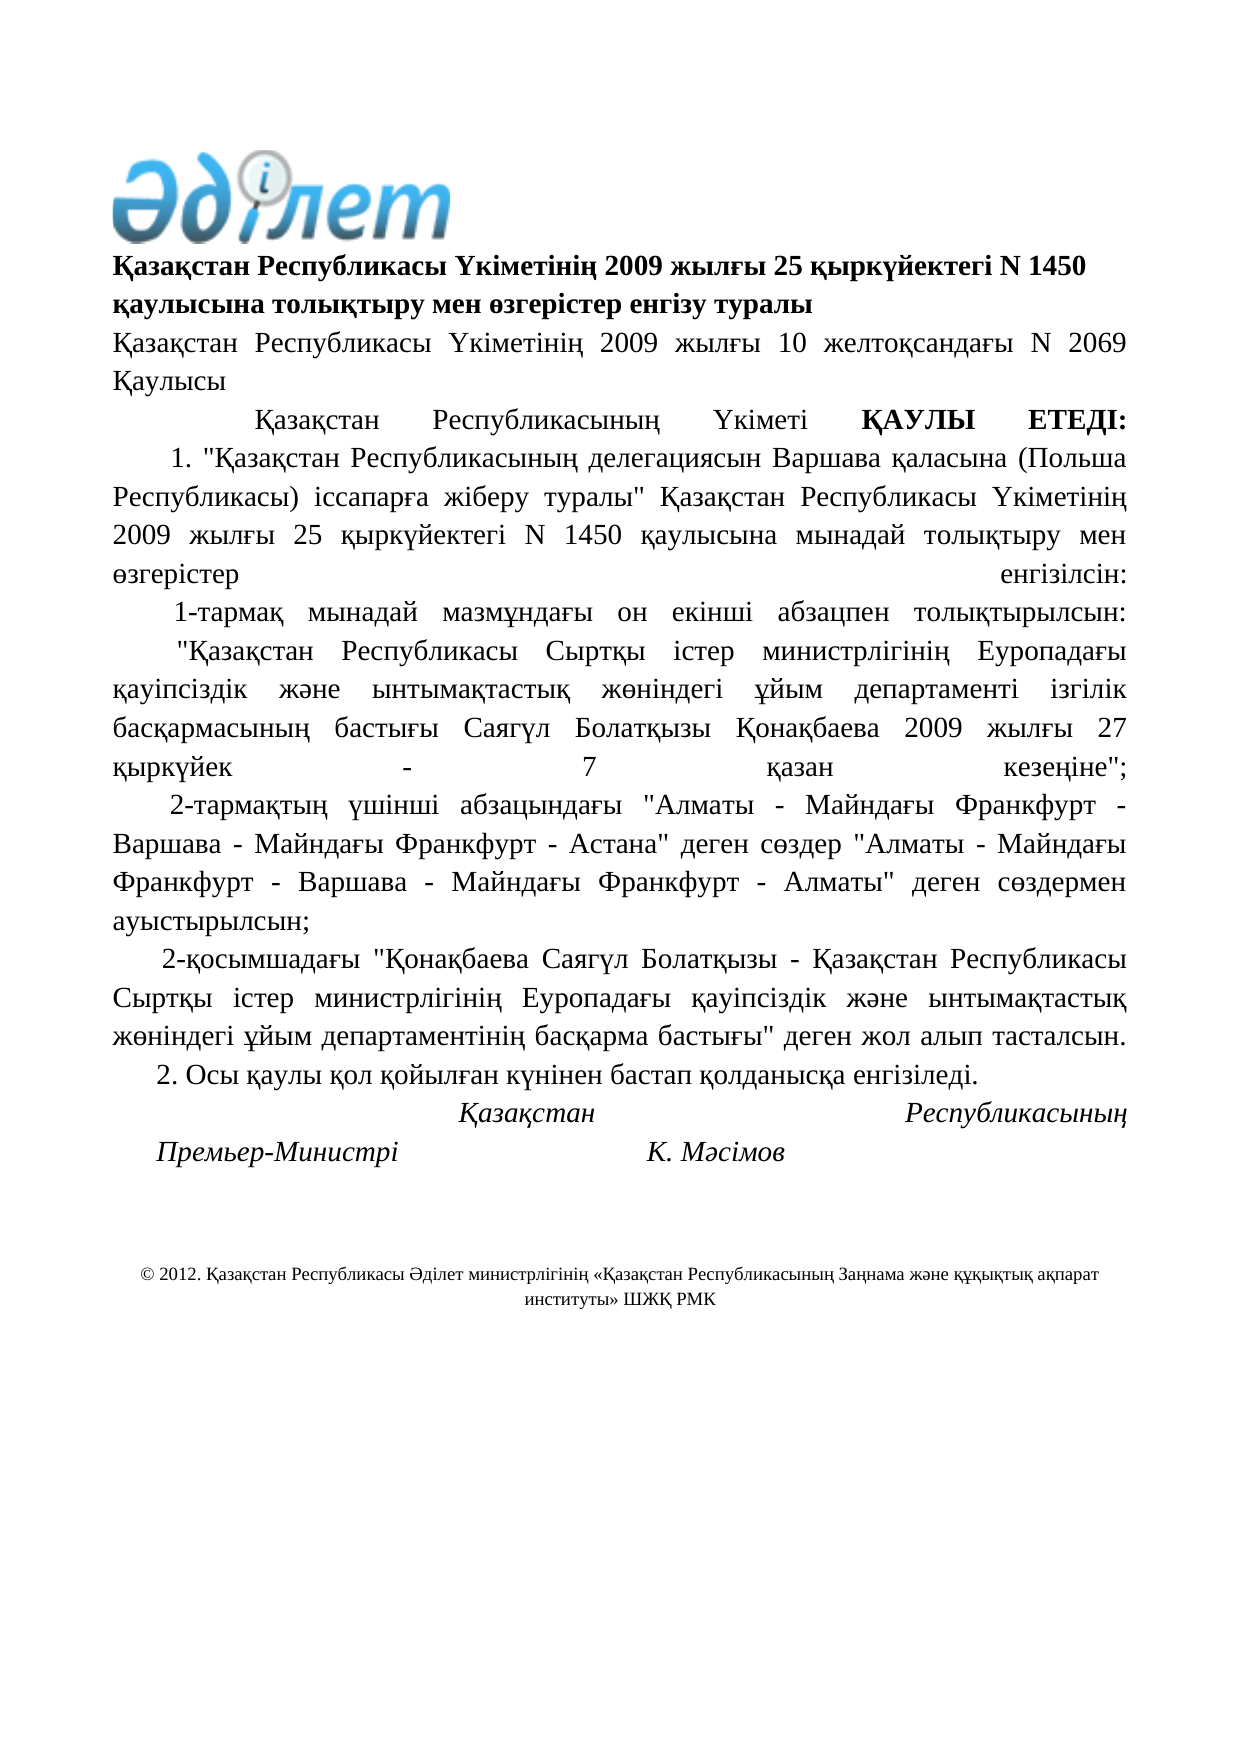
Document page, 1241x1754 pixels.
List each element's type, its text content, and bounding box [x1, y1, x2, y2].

text © 2012. Қазақстан Республикасы Әділет министрлігінің «Қазақстан Республикасының Заңнама және құқықтық ақпарат институты» ШЖҚ РМК [112, 1263, 1128, 1309]
text Қазақстан Республикасы Үкіметінің 2009 жылғы 10 желтоқсандағы N 2069 Қаулысы [112, 325, 1128, 397]
text Қазақстан Республикасы Үкіметінің 2009 жылғы 25 қыркүйектегі N 1450 қаулысына толықтыру мен өзгерістер енгізу туралы [112, 248, 1128, 320]
text Қазақстан Республикасының Үкіметі ҚАУЛЫ ЕТЕДІ: 1. "Қазақстан Республикасының делегациясын Варшава қаласына (Польша Республикасы) іссапарға жіберу туралы" Қазақстан Республикасы Үкіметінің 2009 жылғы 25 қыркүйектегі N 1450 қаулысына мынадай толықтыру мен өзгерістер енгізілсін: 1-тармақ мынадай мазмұндағы он екінші абзацпен толықтырылсын: "Қазақстан Республикасы Сыртқы істер министрлігінің Еуропадағы қауіпсіздік және ынтымақтастық жөніндегі ұйым департаменті ізгілік басқармасының бастығы Саягүл Болатқызы Қонақбаева 2009 жылғы 27 қыркүйек - 7 қазан кезеңіне"; 2-тармақтың үшінші абзацындағы "Алматы - Майндағы Франкфурт - Варшава - Майндағы Франкфурт - Астана" деген сөздер "Алматы - Майндағы Франкфурт - Варшава - Майндағы Франкфурт - Алматы" деген сөздермен ауыстырылсын; 2-қосымшадағы "Қонақбаева Саягүл Болатқызы - Қазақстан Республикасы Сыртқы істер министрлігінің Еуропадағы қауіпсіздік және ынтымақтастық жөніндегі ұйым департаментінің басқарма бастығы" деген жол алып тасталсын. 2. Осы қаулы қол қойылған күнінен бастап қолданысқа енгізіледі. [112, 402, 1128, 1091]
text Қазақстан Республикасының Премьер-Министрі К. Мәсімов [112, 1096, 1128, 1168]
picture [112, 150, 451, 244]
